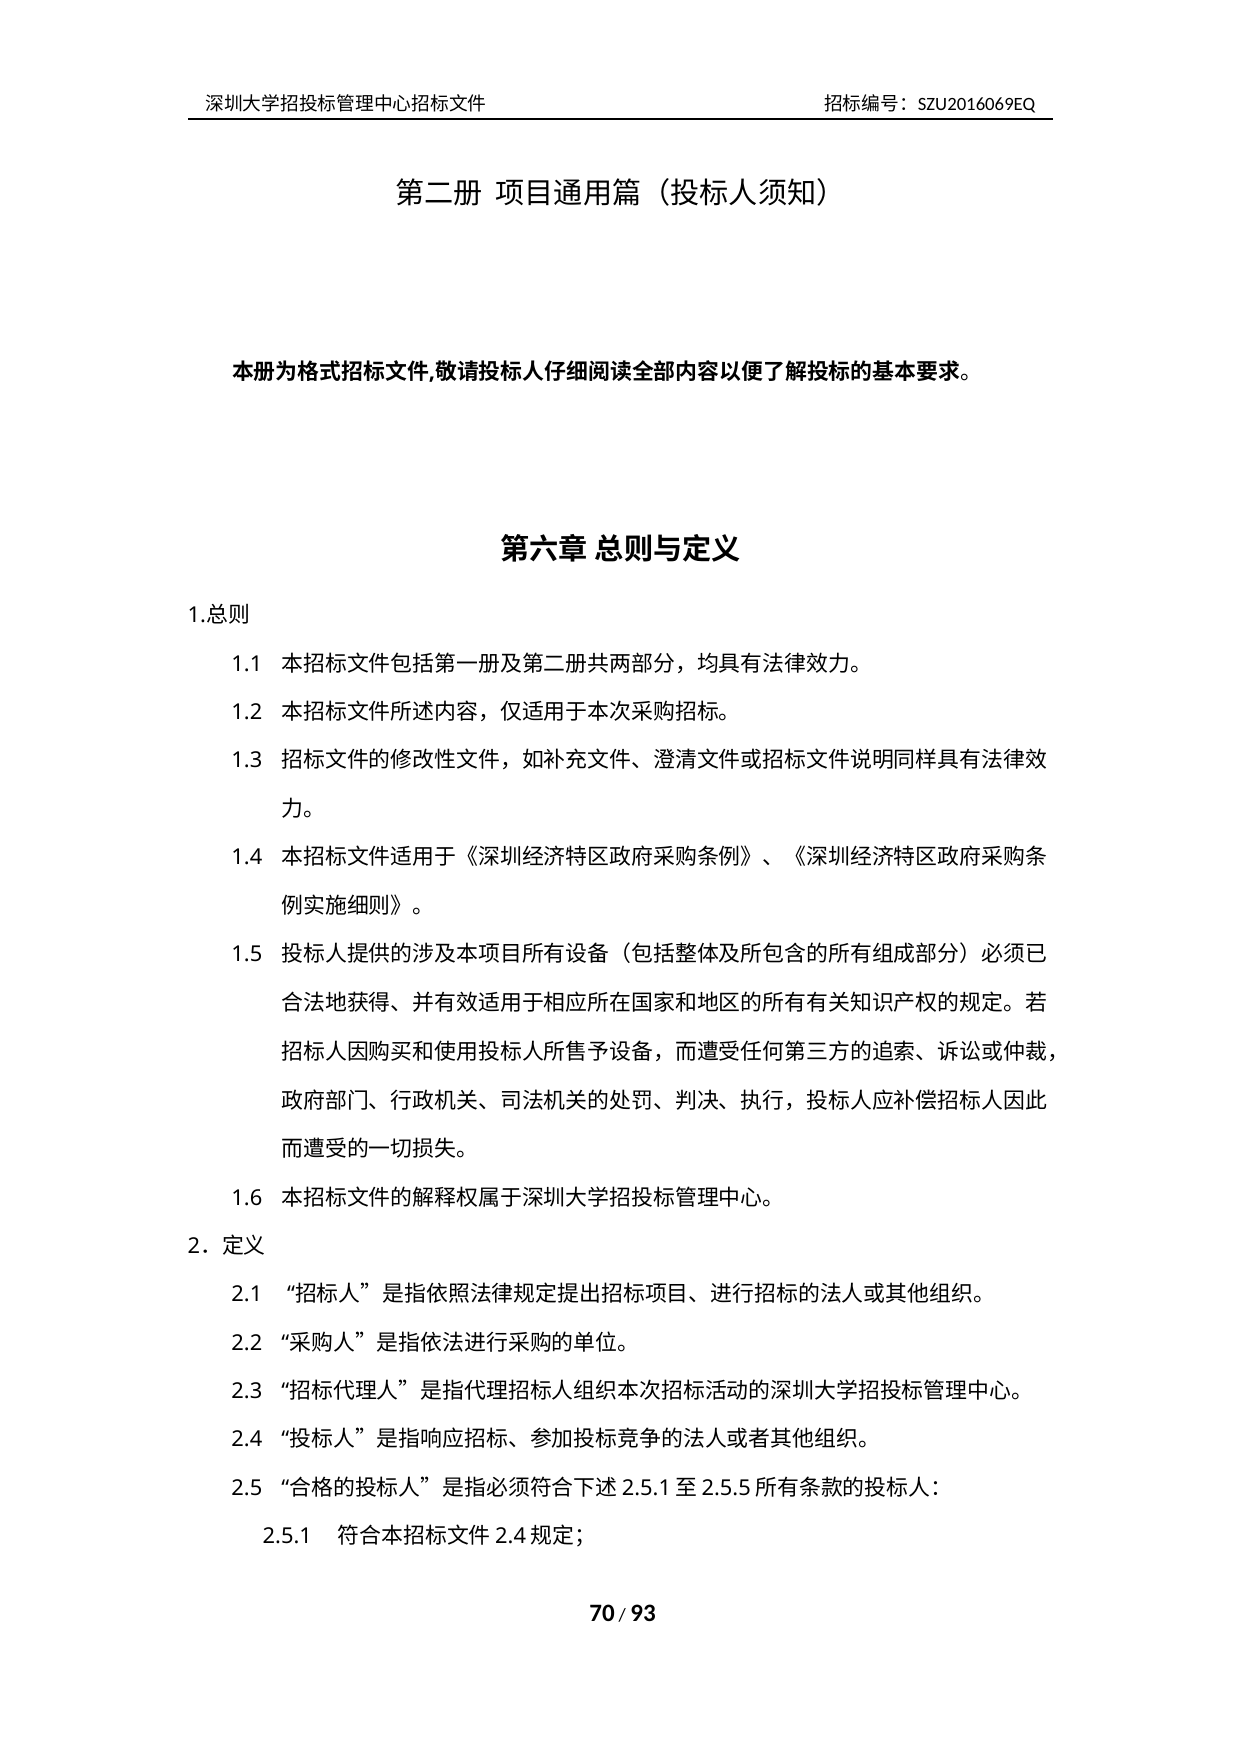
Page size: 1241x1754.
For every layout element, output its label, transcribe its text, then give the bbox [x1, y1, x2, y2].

subtitle 第六章 总则与定义 [187, 516, 1053, 581]
list “合格的投标人”是指必须符合下述2.5.1至2.5.5所有条款的投标人： [231, 1469, 1053, 1502]
list 投标人提供的涉及本项目所有设备（包括整体及所包含的所有组成部分）必须已合法地获得、并有效适用于相应所在国家和地区的所有有关知识产权的规定。若招标人因购买和使用投标人所售予设备，而遭受任何第三方的追索、诉讼或仲裁，政府部门、行政机关、司法机关的处罚、判决、执行，投标人应补偿招标人因此而遭受的一切损失。 [231, 936, 1053, 1163]
list 本招标文件的解释权属于深圳大学招投标管理中心。 [231, 1179, 1053, 1212]
list “招标人”是指依照法律规定提出招标项目、进行招标的法人或其他组织。 [231, 1276, 1053, 1308]
list 本招标文件所述内容，仅适用于本次采购招标。 [231, 693, 1053, 726]
list “采购人”是指依法进行采购的单位。 [231, 1324, 1053, 1357]
text 2．定义 [187, 1228, 1053, 1260]
list “招标代理人”是指代理招标人组织本次招标活动的深圳大学招投标管理中心。 [231, 1373, 1053, 1405]
text 本册为格式招标文件,敬请投标人仔细阅读全部内容以便了解投标的基本要求。 [232, 353, 1053, 386]
list “投标人”是指响应招标、参加投标竞争的法人或者其他组织。 [231, 1421, 1053, 1453]
list 招标文件的修改性文件，如补充文件、澄清文件或招标文件说明同样具有法律效力。 [231, 742, 1053, 823]
text 第二册 项目通用篇（投标人须知） [187, 158, 1053, 223]
list 本招标文件包括第一册及第二册共两部分，均具有法律效力。 [231, 645, 1053, 678]
text 1.总则 [187, 597, 1053, 629]
list 符合本招标文件2.4规定； [262, 1518, 1053, 1550]
list 本招标文件适用于《深圳经济特区政府采购条例》、《深圳经济特区政府采购条例实施细则》。 [231, 839, 1053, 920]
